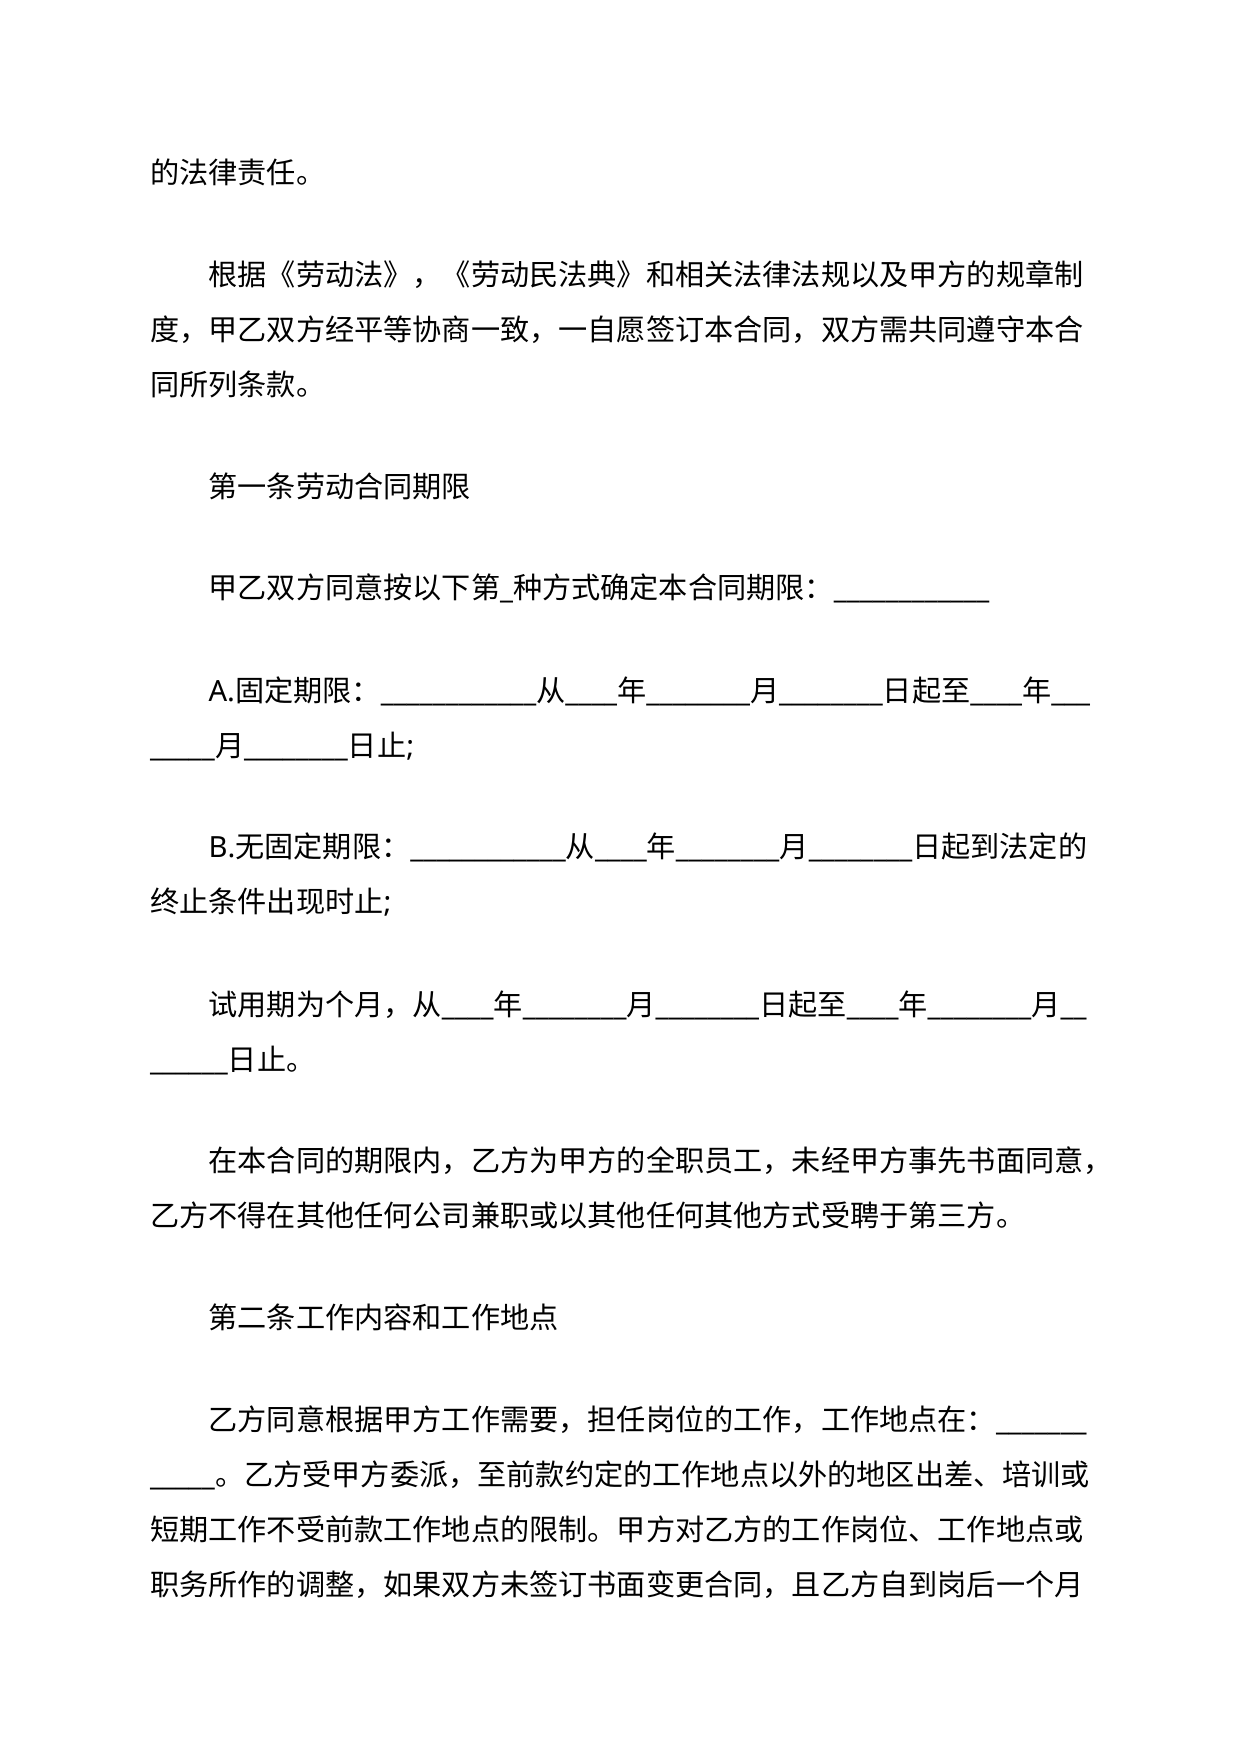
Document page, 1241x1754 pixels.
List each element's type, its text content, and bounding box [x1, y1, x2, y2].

text 试用期为个月，从____年________月________日起至____年________月________日止。 [150, 981, 1090, 1078]
text 第二条工作内容和工作地点 [150, 1295, 1090, 1337]
text A.固定期限：____________从____年________月________日起至____年________月________日止; [150, 667, 1090, 764]
text B.无固定期限：____________从____年________月________日起到法定的终止条件出现时止; [150, 824, 1090, 921]
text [150, 150, 1090, 192]
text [150, 1396, 1090, 1604]
text 第一条劳动合同期限 [150, 463, 1090, 506]
text 在本合同的期限内，乙方为甲方的全职员工，未经甲方事先书面同意，乙方不得在其他任何公司兼职或以其他任何其他方式受聘于第三方。 [150, 1138, 1090, 1235]
text 甲乙双方同意按以下第_种方式确定本合同期限：____________ [150, 565, 1090, 607]
text 根据《劳动法》，《劳动民法典》和相关法律法规以及甲方的规章制度，甲乙双方经平等协商一致，一自愿签订本合同，双方需共同遵守本合同所列条款。 [150, 252, 1090, 404]
